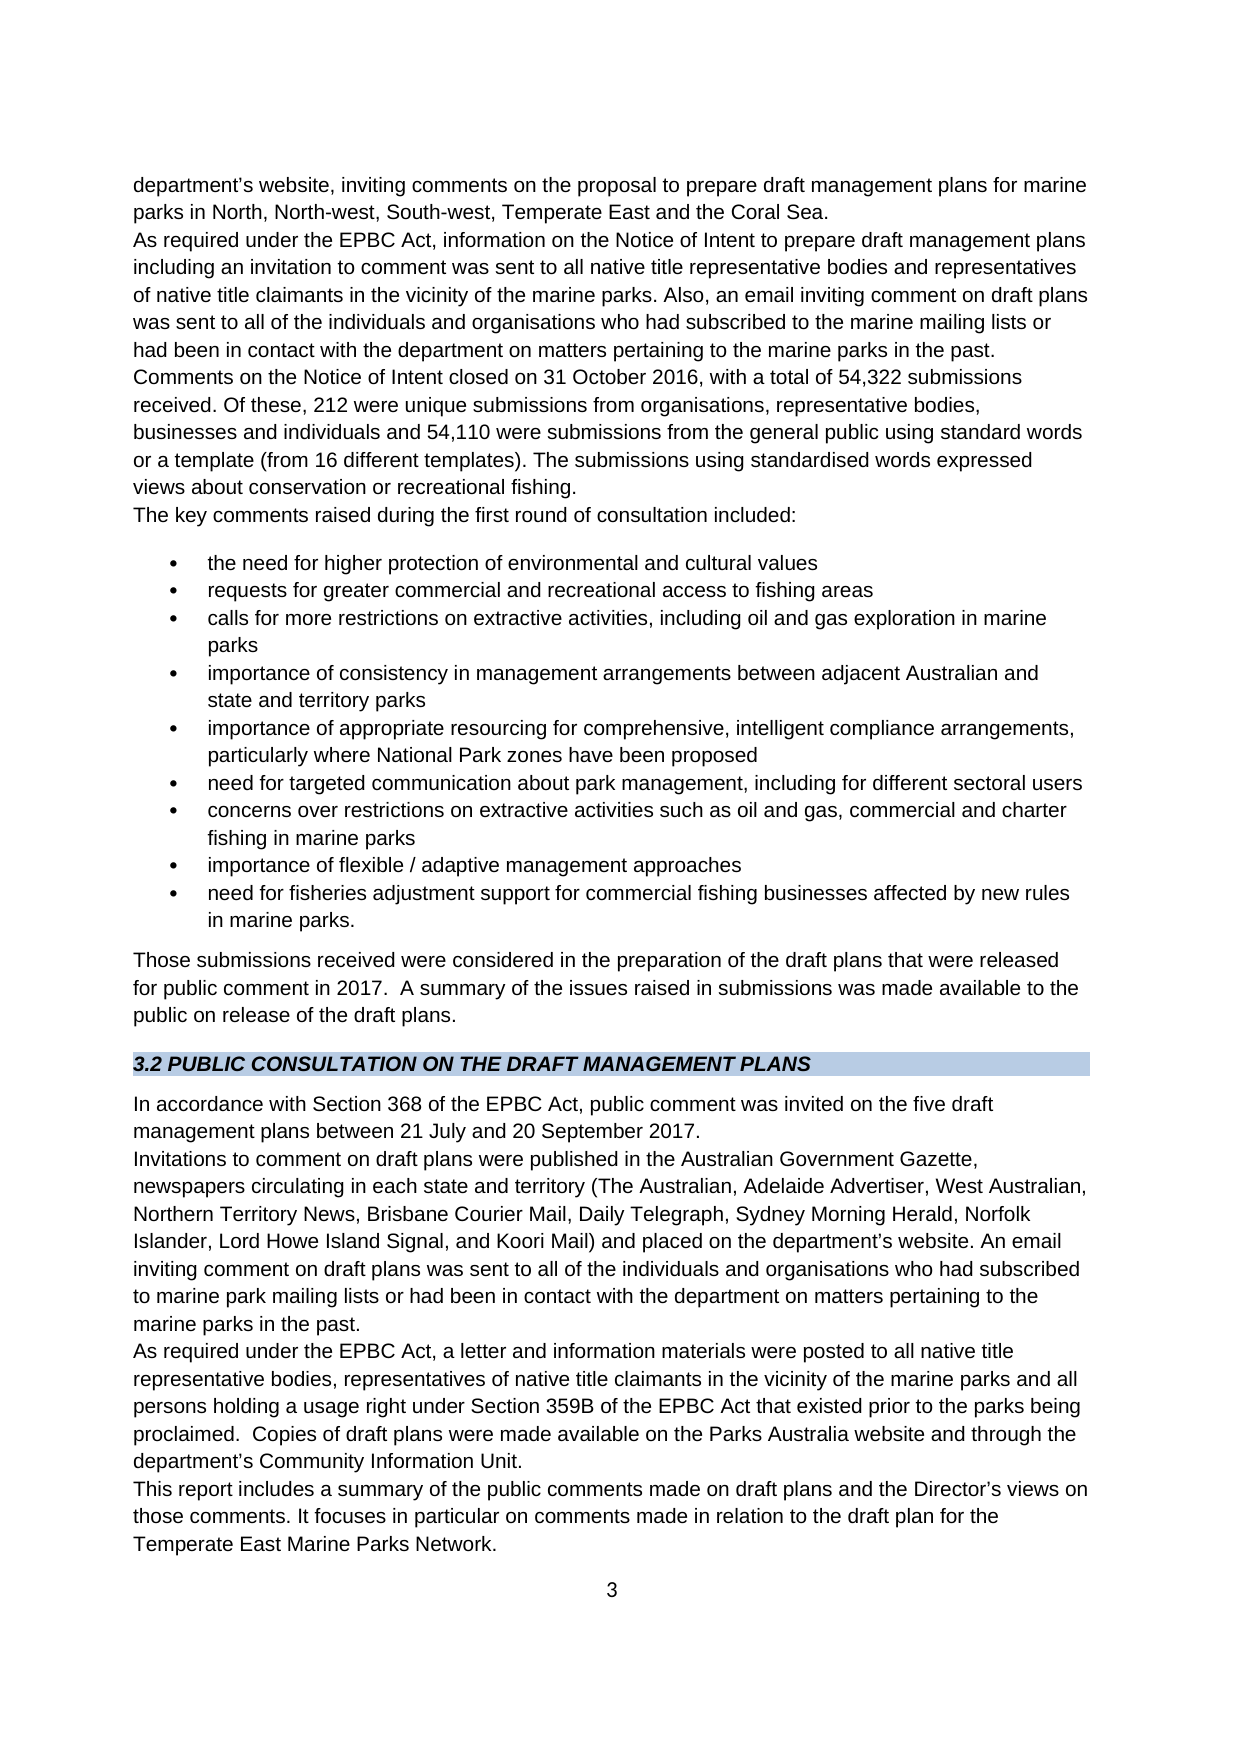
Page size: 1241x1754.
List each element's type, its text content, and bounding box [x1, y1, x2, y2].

list As required under the EPBC Act, a letter and information materials were posted to all native title representative bodies, representatives of native title claimants in the vicinity of the marine parks and all persons holding a usage right under Section 359B of the EPBC Act that existed prior to the parks being proclaimed. Copies of draft plans were made available on the Parks Australia website and through the department’s Community Information Unit. [133, 1339, 1090, 1473]
list As required under the EPBC Act, information on the Notice of Intent to prepare draft management plans including an invitation to comment was sent to all native title representative bodies and representatives of native title claimants in the vicinity of the marine parks. Also, an email inviting comment on draft plans was sent to all of the individuals and organisations who had subscribed to the marine mailing lists or had been in contact with the department on matters pertaining to the marine parks in the past. [133, 227, 1090, 361]
list importance of consistency in management arrangements between adjacent Australian and state and territory parks [170, 661, 1090, 712]
list The key comments raised during the first round of consultation included: [133, 502, 1090, 526]
list requests for greater commercial and recreational access to fishing areas [170, 578, 1090, 602]
list Those submissions received were considered in the preparation of the draft plans that were released for public comment in 2017. A summary of the issues raised in submissions was made available to the public on release of the draft plans. [133, 948, 1090, 1027]
list calls for more restrictions on extractive activities, including oil and gas exploration in marine parks [170, 606, 1090, 657]
list concerns over restrictions on extractive activities such as oil and gas, commercial and charter fishing in marine parks [170, 798, 1090, 850]
list need for targeted communication about park management, including for different sectoral users [170, 771, 1090, 795]
list importance of appropriate resourcing for comprehensive, intelligent compliance arrangements, particularly where National Park zones have been proposed [170, 716, 1090, 767]
subtitle 3.2 Public consultation on the draft management plans [133, 1052, 1090, 1076]
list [133, 172, 1090, 224]
list In accordance with Section 368 of the EPBC Act, public comment was invited on the five draft management plans between 21 July and 20 September 2017. [133, 1092, 1090, 1143]
list This report includes a summary of the public comments made on draft plans and the Director’s views on those comments. It focuses in particular on comments made in relation to the draft plan for the Temperate East Marine Parks Network. [133, 1477, 1090, 1556]
list the need for higher protection of environmental and cultural values [170, 551, 1090, 575]
list Invitations to comment on draft plans were published in the Australian Government Gazette, newspapers circulating in each state and territory (The Australian, Adelaide Advertiser, West Australian, Northern Territory News, Brisbane Courier Mail, Daily Telegraph, Sydney Morning Herald, Norfolk Islander, Lord Howe Island Signal, and Koori Mail) and placed on the department’s website. An email inviting comment on draft plans was sent to all of the individuals and organisations who had subscribed to marine park mailing lists or had been in contact with the department on matters pertaining to the marine parks in the past. [133, 1147, 1090, 1336]
list importance of flexible / adaptive management approaches [170, 853, 1090, 877]
list Comments on the Notice of Intent closed on 31 October 2016, with a total of 54,322 submissions received. Of these, 212 were unique submissions from organisations, representative bodies, businesses and individuals and 54,110 were submissions from the general public using standard words or a template (from 16 different templates). The submissions using standardised words expressed views about conservation or recreational fishing. [133, 365, 1090, 499]
list need for fisheries adjustment support for commercial fishing businesses affected by new rules in marine parks. [170, 881, 1090, 932]
